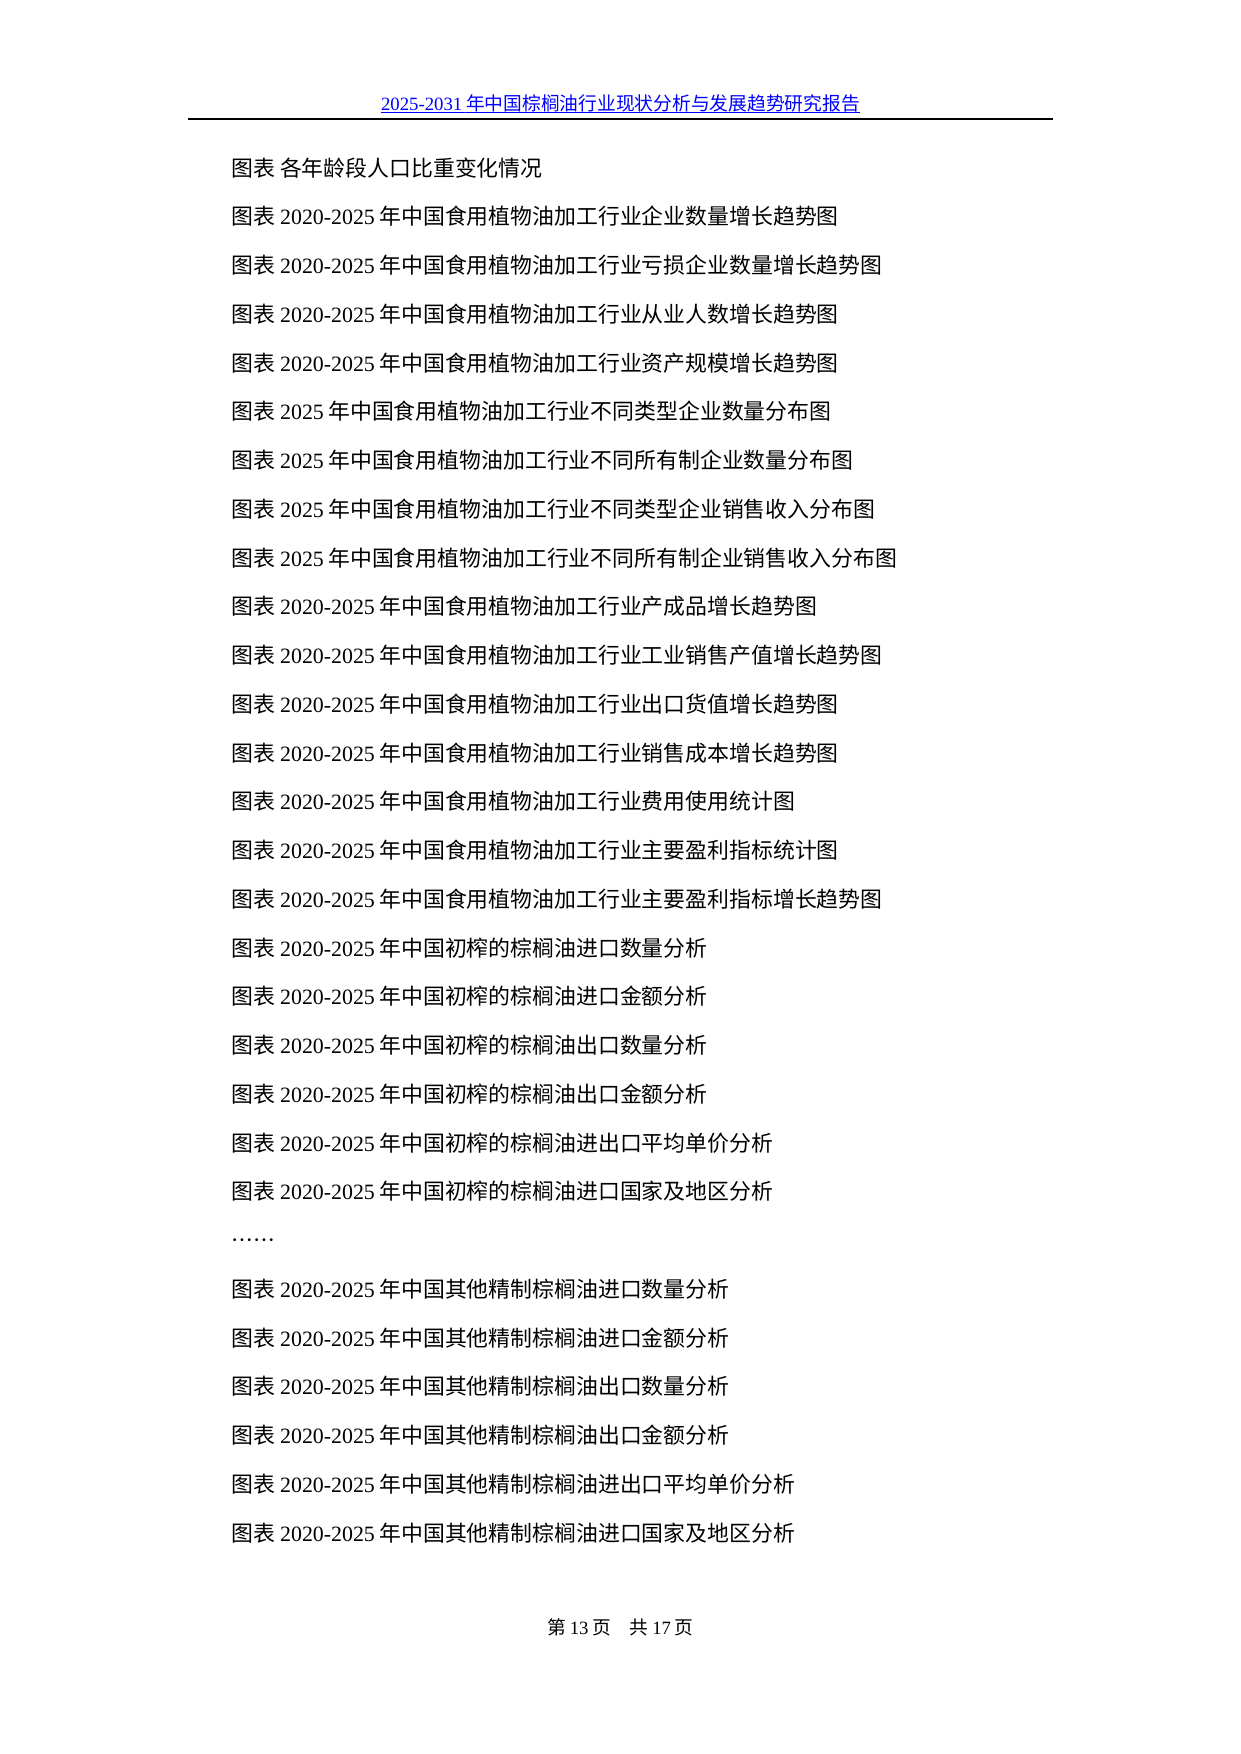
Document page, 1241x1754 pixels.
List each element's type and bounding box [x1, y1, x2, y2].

text [187, 150, 1053, 1548]
